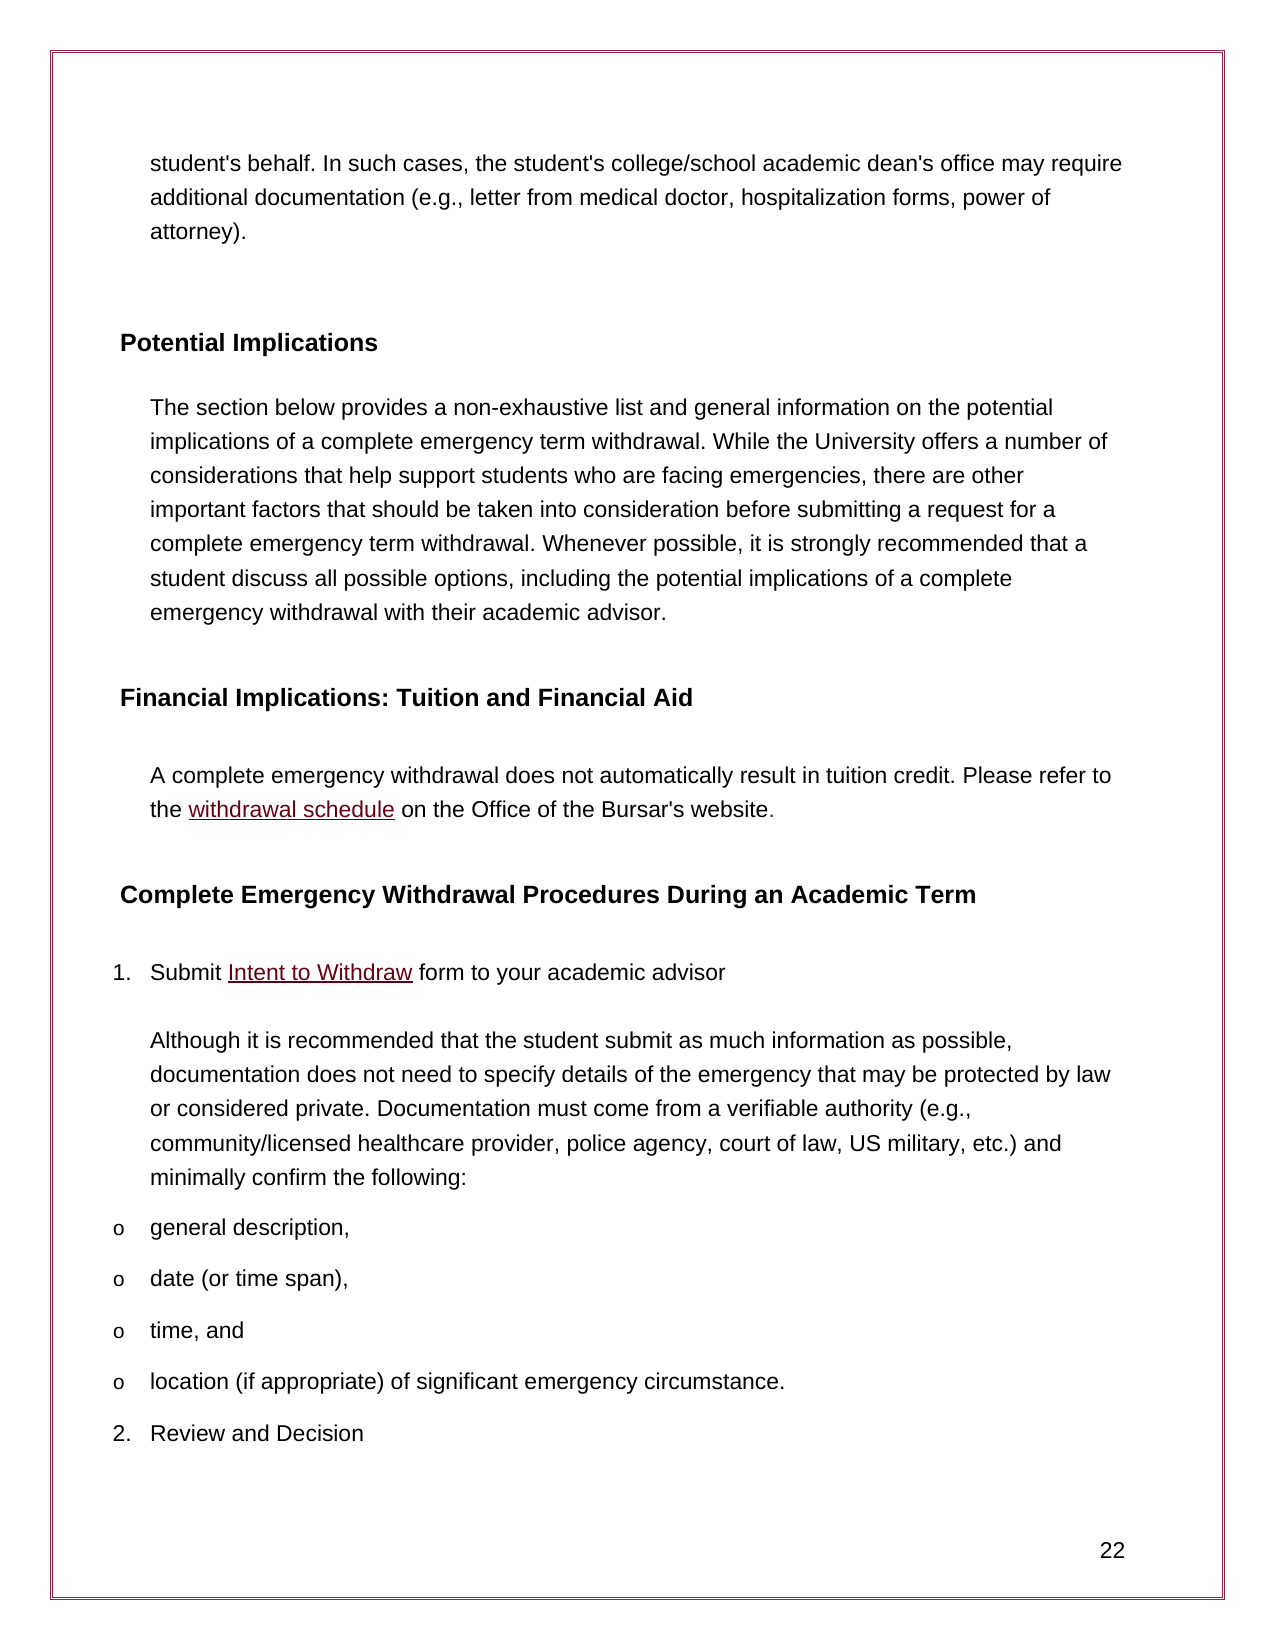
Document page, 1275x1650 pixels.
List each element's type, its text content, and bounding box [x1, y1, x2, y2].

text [150, 150, 1125, 245]
text The section below provides a non-exhaustive list and general information on the potential implications of a complete emergency term withdrawal. While the University offers a number of considerations that help support students who are facing emergencies, there are other important factors that should be taken into consideration before submitting a request for a complete emergency term withdrawal. Whenever possible, it is strongly recommended that a student discuss all possible options, including the potential implications of a complete emergency withdrawal with their academic advisor. [150, 394, 1125, 625]
subtitle Potential Implications [120, 327, 1125, 356]
subtitle Financial Implications: Tuition and Financial Aid [120, 683, 1125, 712]
list location (if appropriate) of significant emergency circumstance. [112, 1368, 1125, 1396]
list general description, [112, 1213, 1125, 1241]
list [112, 1420, 1125, 1480]
subtitle Complete Emergency Withdrawal Procedures During an Academic Term [120, 880, 1125, 909]
list Submit Intent to Withdraw form to your academic advisor Although it is recommended that the student submit as much information as possible, documentation does not need to specify details of the emergency that may be protected by law or considered private. Documentation must come from a verifiable authority (e.g., community/licensed healthcare provider, police agency, court of law, US military, etc.) and minimally confirm the following: [112, 959, 1125, 1190]
list date (or time span), [112, 1265, 1125, 1293]
list time, and [112, 1317, 1125, 1344]
text A complete emergency withdrawal does not automatically result in tuition credit. Please refer to the withdrawal schedule on the Office of the Bursar's website. [150, 762, 1125, 822]
